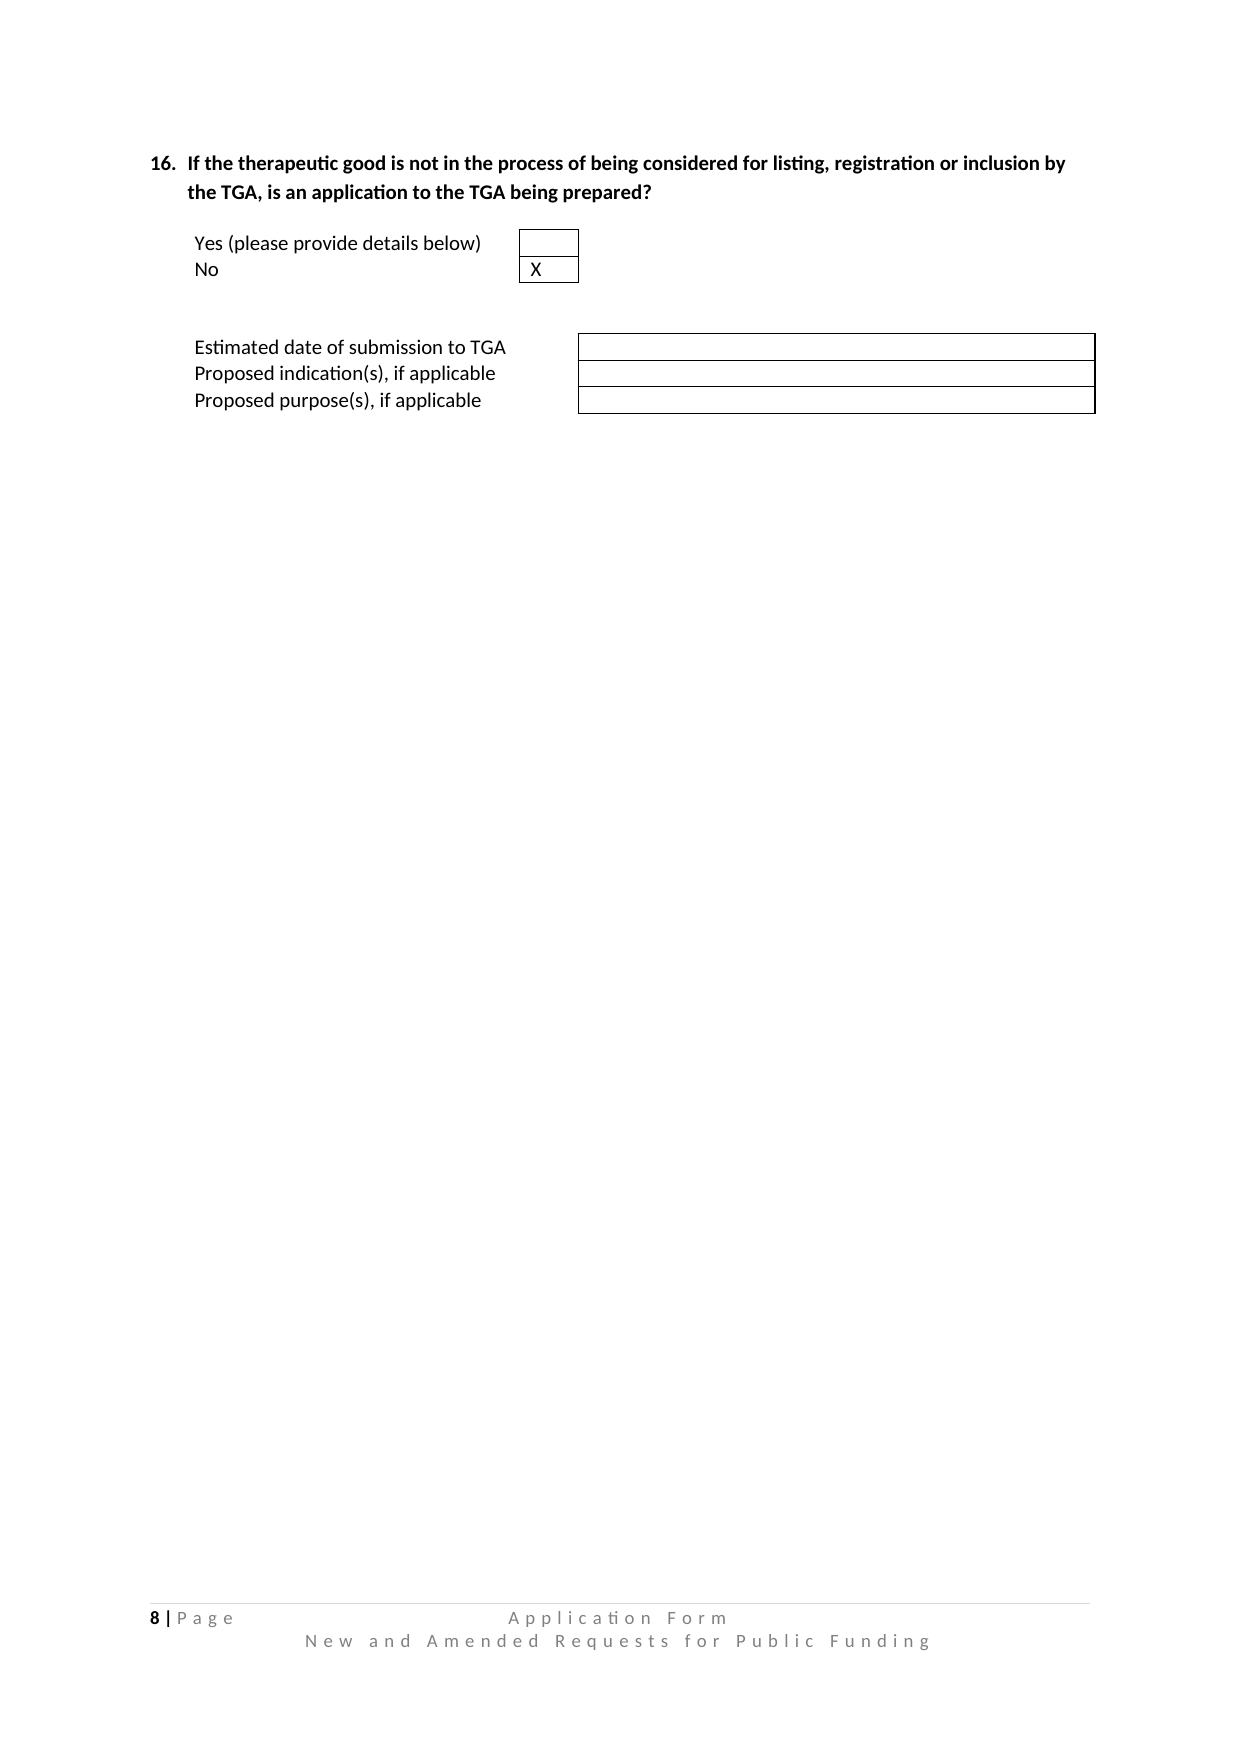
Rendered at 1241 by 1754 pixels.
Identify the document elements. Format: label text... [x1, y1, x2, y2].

list If the therapeutic good is not in the process of being considered for listing, registration or inclusion by the TGA, is an application to the TGA being prepared? [150, 150, 1090, 204]
table_cell X [520, 257, 578, 282]
table_header [520, 230, 578, 256]
table_cell Proposed indication(s), if applicable [194, 360, 578, 386]
table_cell [579, 361, 1094, 386]
table_cell No [139, 256, 519, 282]
table_cell Proposed purpose(s), if applicable [194, 386, 578, 412]
table_header Yes (please provide details below) [139, 229, 519, 256]
table_header Estimated date of submission to TGA [194, 333, 578, 359]
table_header [579, 334, 1094, 359]
table_cell [579, 387, 1094, 412]
